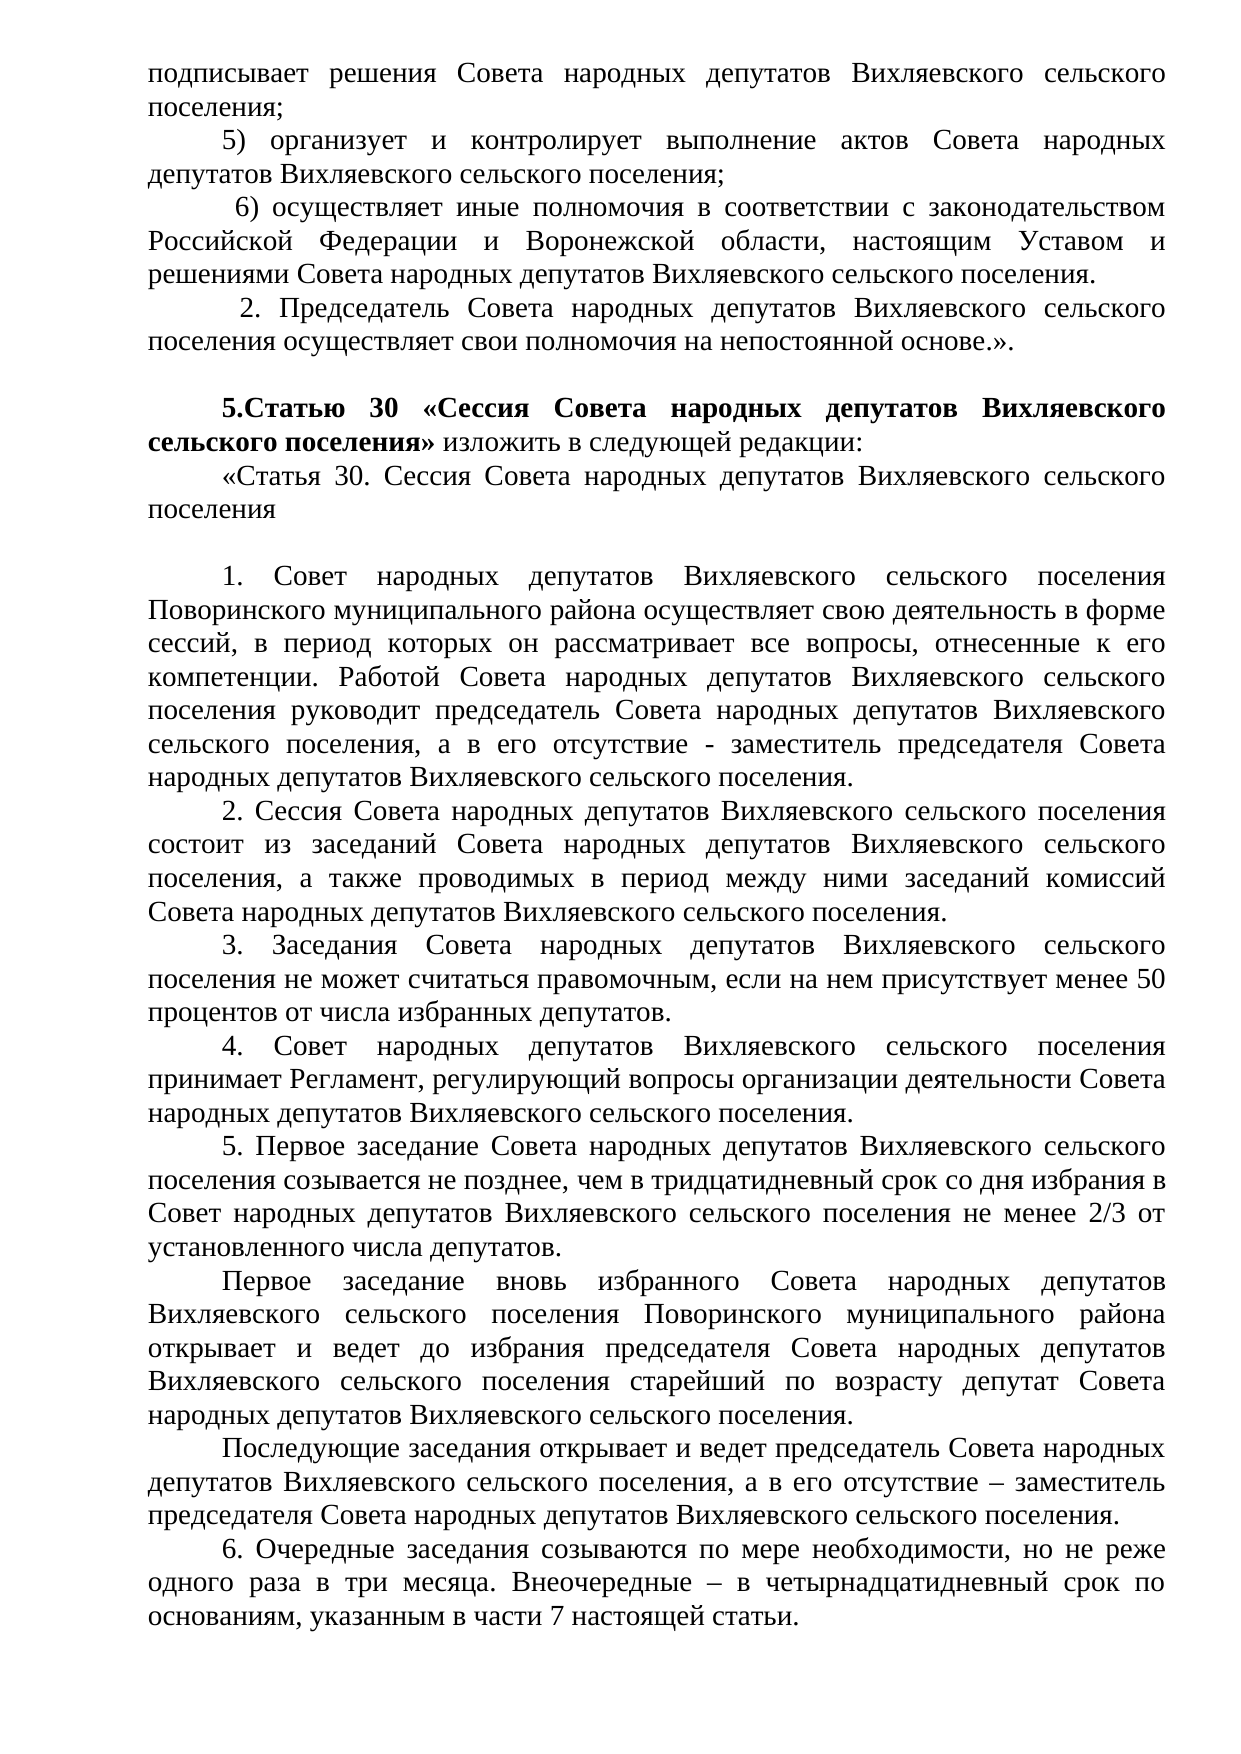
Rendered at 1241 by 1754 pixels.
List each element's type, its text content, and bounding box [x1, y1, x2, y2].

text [148, 55, 1167, 122]
text 1. Совет народных депутатов Вихляевского сельского поселения Поворинского муниципального района осуществляет свою деятельность в форме сессий, в период которых он рассматривает все вопросы, отнесенные к его компетенции. Работой Совета народных депутатов Вихляевского сельского поселения руководит председатель Совета народных депутатов Вихляевского сельского поселения, а в его отсутствие - заместитель председателя Совета народных депутатов Вихляевского сельского поселения. [148, 558, 1167, 793]
text 3. Заседания Совета народных депутатов Вихляевского сельского поселения не может считаться правомочным, если на нем присутствует менее 50 процентов от числа избранных депутатов. [148, 927, 1167, 1028]
text 2. Председатель Совета народных депутатов Вихляевского сельского поселения осуществляет свои полномочия на непостоянной основе.». [148, 290, 1167, 357]
text 4. Совет народных депутатов Вихляевского сельского поселения принимает Регламент, регулирующий вопросы организации деятельности Совета народных депутатов Вихляевского сельского поселения. [148, 1028, 1167, 1128]
text 5.Статью 30 «Сессия Совета народных депутатов Вихляевского сельского поселения» изложить в следующей редакции: [148, 391, 1167, 458]
text «Статья 30. Сессия Совета народных депутатов Вихляевского сельского поселения [148, 458, 1167, 525]
text 5. Первое заседание Совета народных депутатов Вихляевского сельского поселения созывается не позднее, чем в тридцатидневный срок со дня избрания в Совет народных депутатов Вихляевского сельского поселения не менее 2/3 от установленного числа депутатов. [148, 1128, 1167, 1263]
text 6. Очередные заседания созываются по мере необходимости, но не реже одного раза в три месяца. Внеочередные – в четырнадцатидневный срок по основаниям, указанным в части 7 настоящей статьи. [148, 1531, 1167, 1632]
text Первое заседание вновь избранного Совета народных депутатов Вихляевского сельского поселения Поворинского муниципального района открывает и ведет до избрания председателя Совета народных депутатов Вихляевского сельского поселения старейший по возрасту депутат Совета народных депутатов Вихляевского сельского поселения. [148, 1263, 1167, 1430]
text 6) осуществляет иные полномочия в соответствии с законодательством Российской Федерации и Воронежской области, настоящим Уставом и решениями Совета народных депутатов Вихляевского сельского поселения. [148, 189, 1167, 290]
text 2. Сессия Совета народных депутатов Вихляевского сельского поселения состоит из заседаний Совета народных депутатов Вихляевского сельского поселения, а также проводимых в период между ними заседаний комиссий Совета народных депутатов Вихляевского сельского поселения. [148, 793, 1167, 927]
text 5) организует и контролирует выполнение актов Совета народных депутатов Вихляевского сельского поселения; [148, 122, 1167, 189]
text Последующие заседания открывает и ведет председатель Совета народных депутатов Вихляевского сельского поселения, а в его отсутствие – заместитель председателя Совета народных депутатов Вихляевского сельского поселения. [148, 1430, 1167, 1531]
